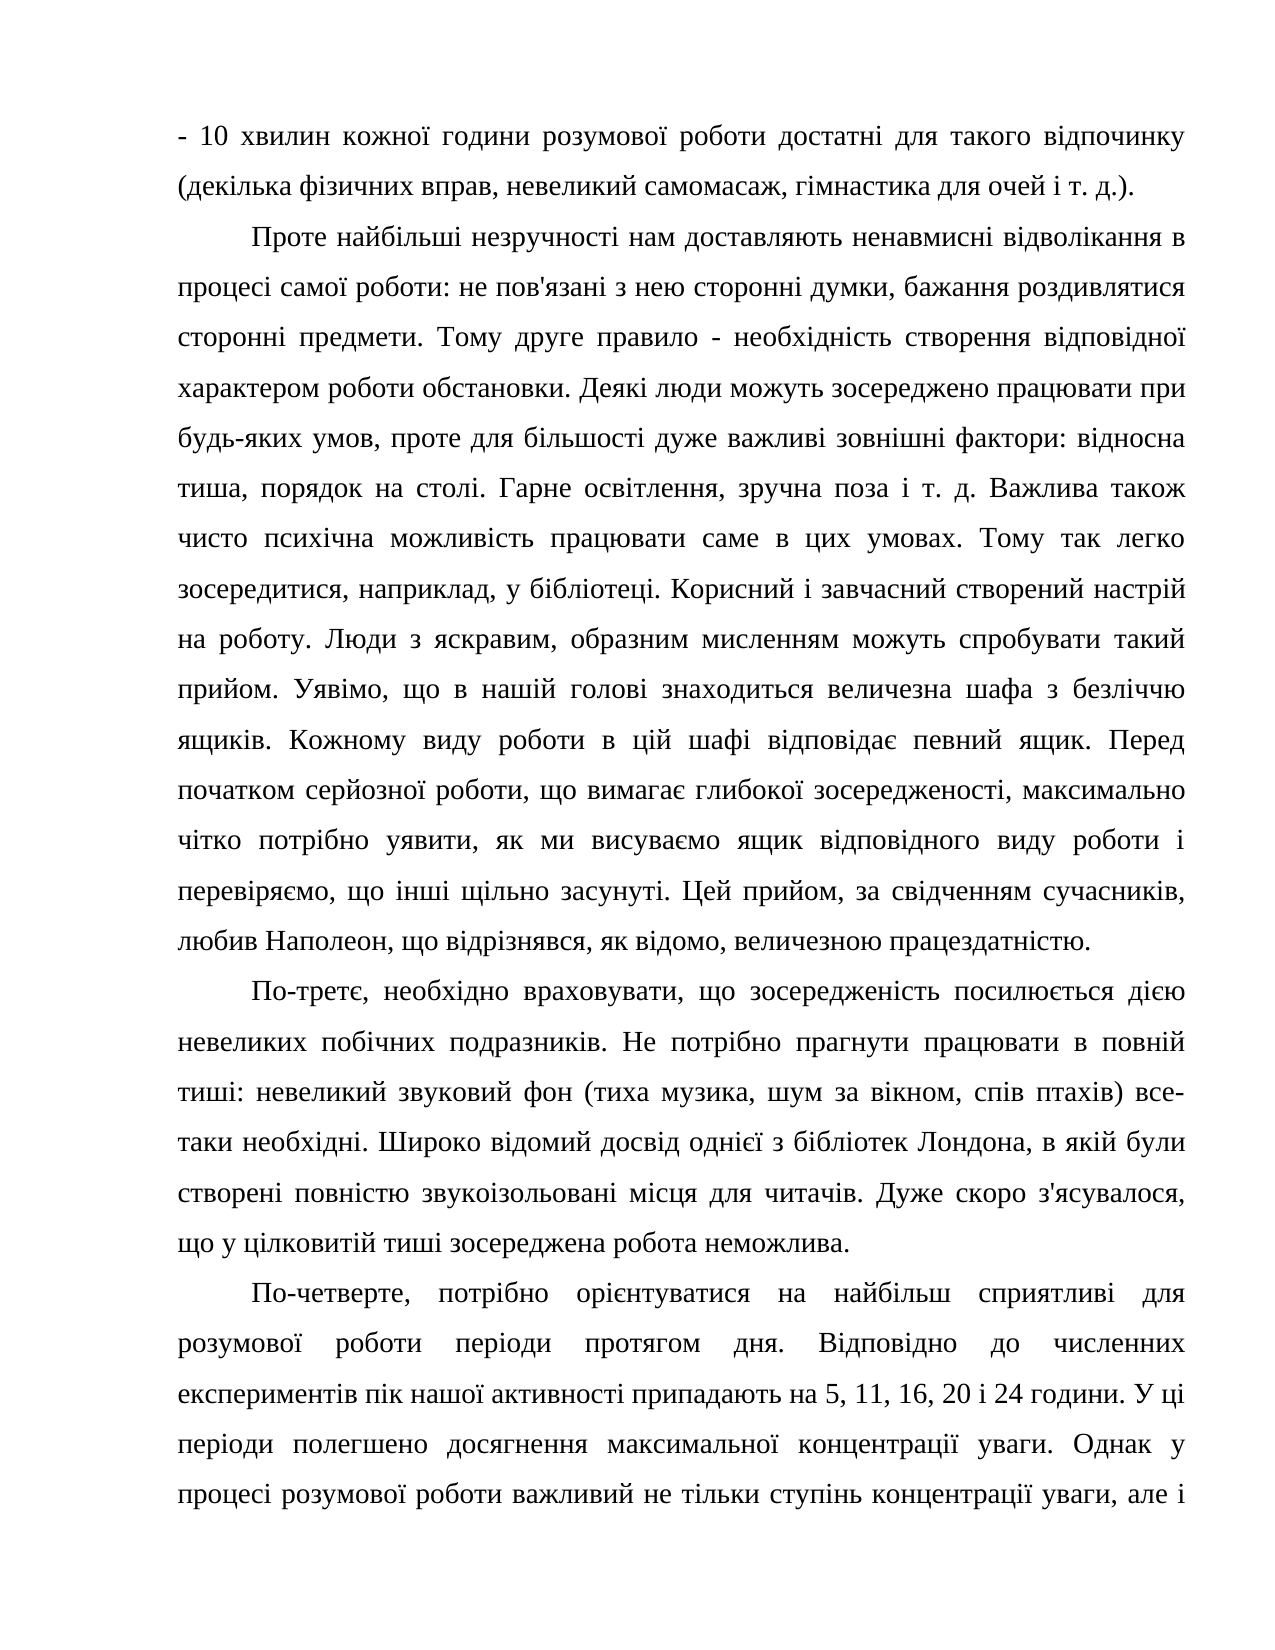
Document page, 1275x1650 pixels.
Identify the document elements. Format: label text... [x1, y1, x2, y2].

text По-третє, необхідно враховувати, що зосередженість посилюється дією невеликих побічних подразників. Не потрібно прагнути працювати в повній тиші: невеликий звуковий фон (тиха музика, шум за вікном, спів птахів) все-таки необхідні. Широко відомий досвід однієї з бібліотек Лондона, в якій були створені повністю звукоізольовані місця для читачів. Дуже скоро з'ясувалося, що у цілковитій тиші зосереджена робота неможлива. [177, 973, 1186, 1258]
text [177, 118, 1186, 202]
text Проте найбільші незручності нам доставляють ненавмисні відволікання в процесі самої роботи: не пов'язані з нею сторонні думки, бажання роздивлятися сторонні предмети. Тому друге правило - необхідність створення відповідної характером роботи обстановки. Деякі люди можуть зосереджено працювати при будь-яких умов, проте для більшості дуже важливі зовнішні фактори: відносна тиша, порядок на столі. Гарне освітлення, зручна поза і т. д. Важлива також чисто психічна можливість працювати саме в цих умовах. Тому так легко зосередитися, наприклад, у бібліотеці. Корисний і завчасний створений настрій на роботу. Люди з яскравим, образним мисленням можуть спробувати такий прийом. Уявімо, що в нашій голові знаходиться величезна шафа з безліччю ящиків. Кожному виду роботи в цій шафі відповідає певний ящик. Перед початком серйозної роботи, що вимагає глибокої зосередженості, максимально чітко потрібно уявити, як ми висуваємо ящик відповідного виду роботи і перевіряємо, що інші щільно засунуті. Цей прийом, за свідченням сучасників, любив Наполеон, що відрізнявся, як відомо, величезною працездатністю. [177, 219, 1186, 957]
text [177, 1275, 1186, 1510]
